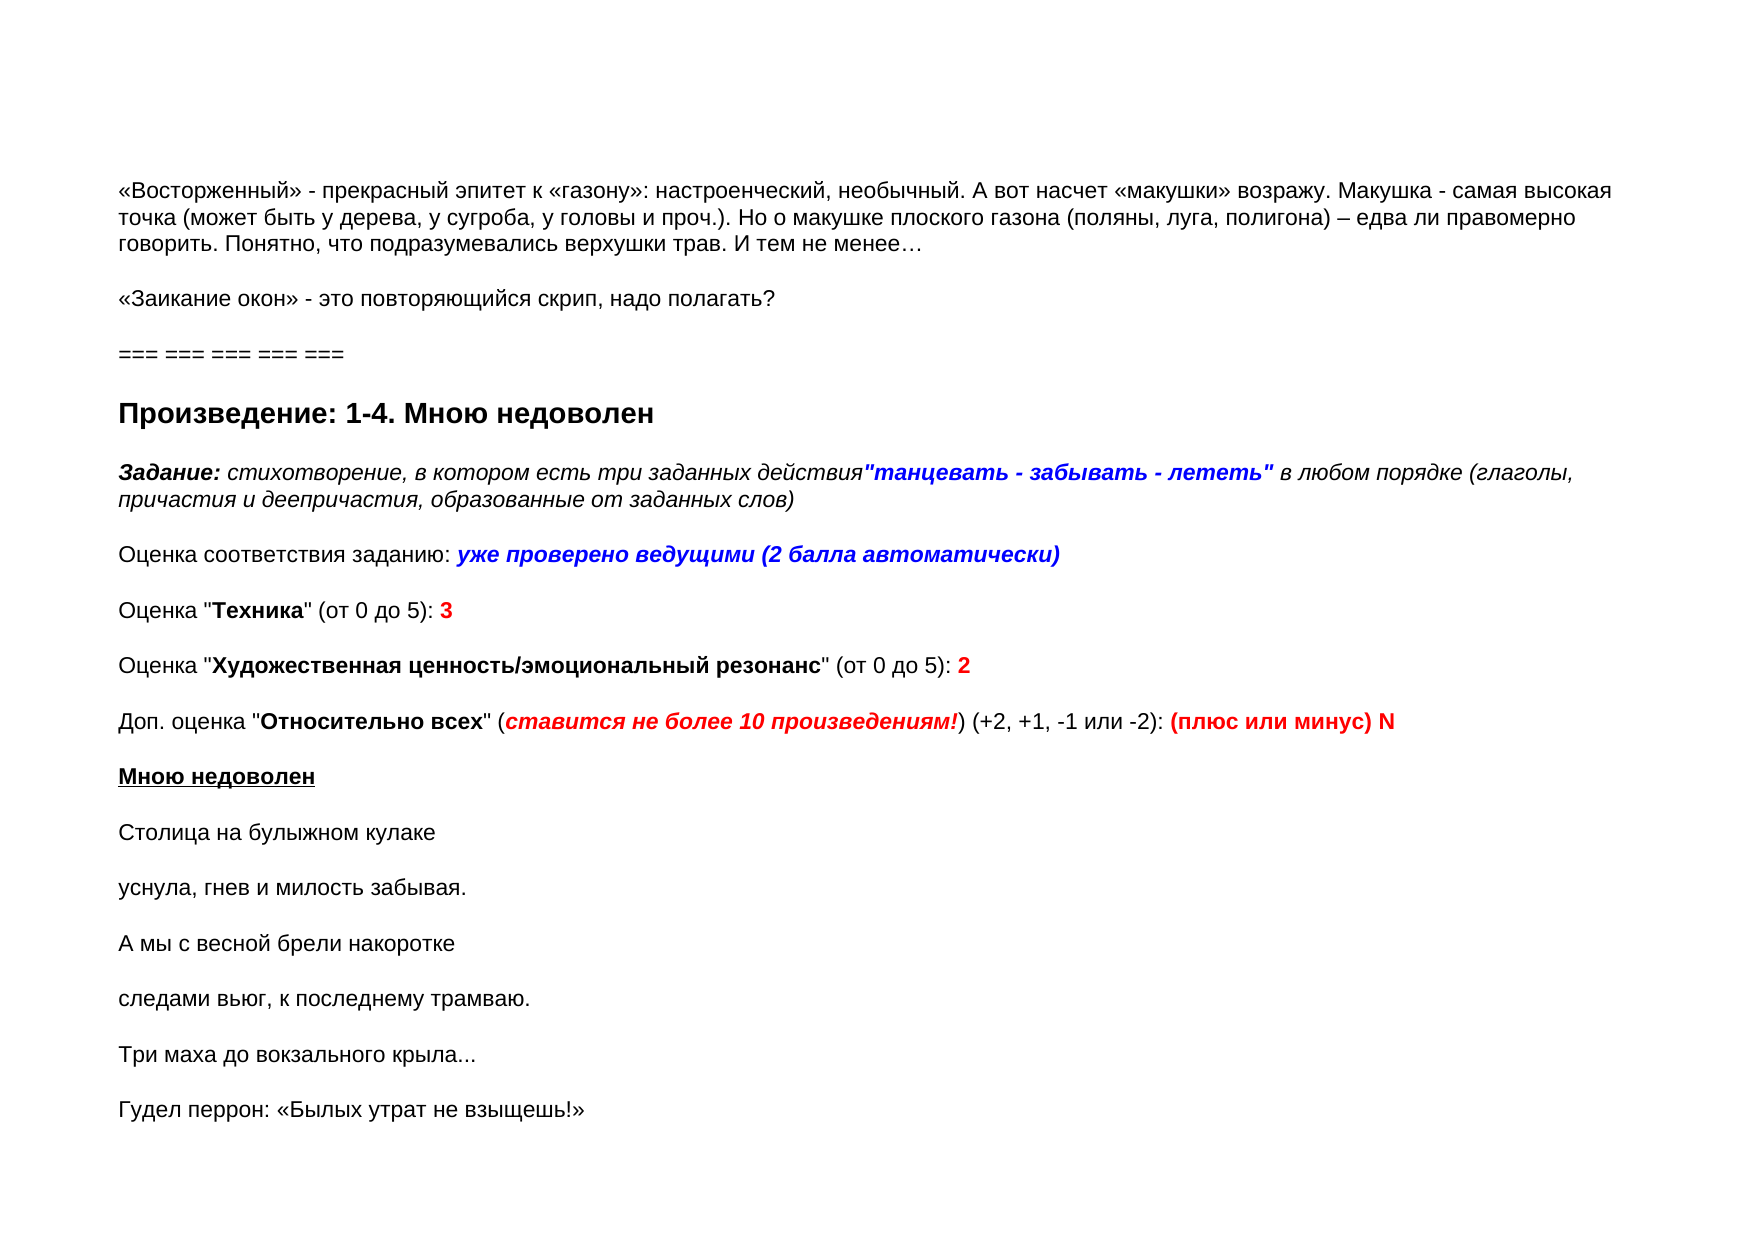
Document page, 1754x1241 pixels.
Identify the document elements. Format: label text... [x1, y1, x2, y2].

text Оценка соответствия заданию: уже проверено ведущими (2 балла автоматически) [118, 541, 1636, 567]
text Гудел перрон: «Былых утрат не взыщешь!» [118, 1096, 1636, 1123]
text следами вьюг, к последнему трамваю. [118, 985, 1636, 1012]
text уснула, гнев и милость забывая. [118, 874, 1636, 901]
text «Заикание окон» - это повторяющийся скрип, надо полагать? [118, 285, 1636, 312]
text А мы с весной брели накоротке [118, 930, 1636, 956]
text Доп. оценка "Относительно всех" (ставится не более 10 произведениям!) (+2, +1, -1 или -2): (плюс или минус) N [118, 708, 1636, 734]
text Столица на булыжном кулаке [118, 819, 1636, 845]
text Оценка "Техника" (от 0 до 5): 3 [118, 597, 1636, 623]
text Три маха до вокзального крыла... [118, 1041, 1636, 1067]
text Задание: стихотворение, в котором есть три заданных действия"танцевать - забывать - лететь" в любом порядке (глаголы, причастия и деепричастия, образованные от заданных слов) [118, 459, 1636, 512]
text Произведение: 1-4. Мною недоволен [118, 396, 1636, 430]
text Оценка "Художественная ценность/эмоциональный резонанс" (от 0 до 5): 2 [118, 652, 1636, 678]
text Мною недоволен [118, 763, 1636, 789]
text «Восторженный» - прекрасный эпитет к «газону»: настроенческий, необычный. А вот насчет «макушки» возражу. Макушка - самая высокая точка (может быть у дерева, у сугроба, у головы и проч.). Но о макушке плоского газона (поляны, луга, полигона) – едва ли правомерно говорить. Понятно, что подразумевались верхушки трав. И тем не менее… [118, 177, 1636, 256]
text === === === === === [118, 341, 1636, 367]
